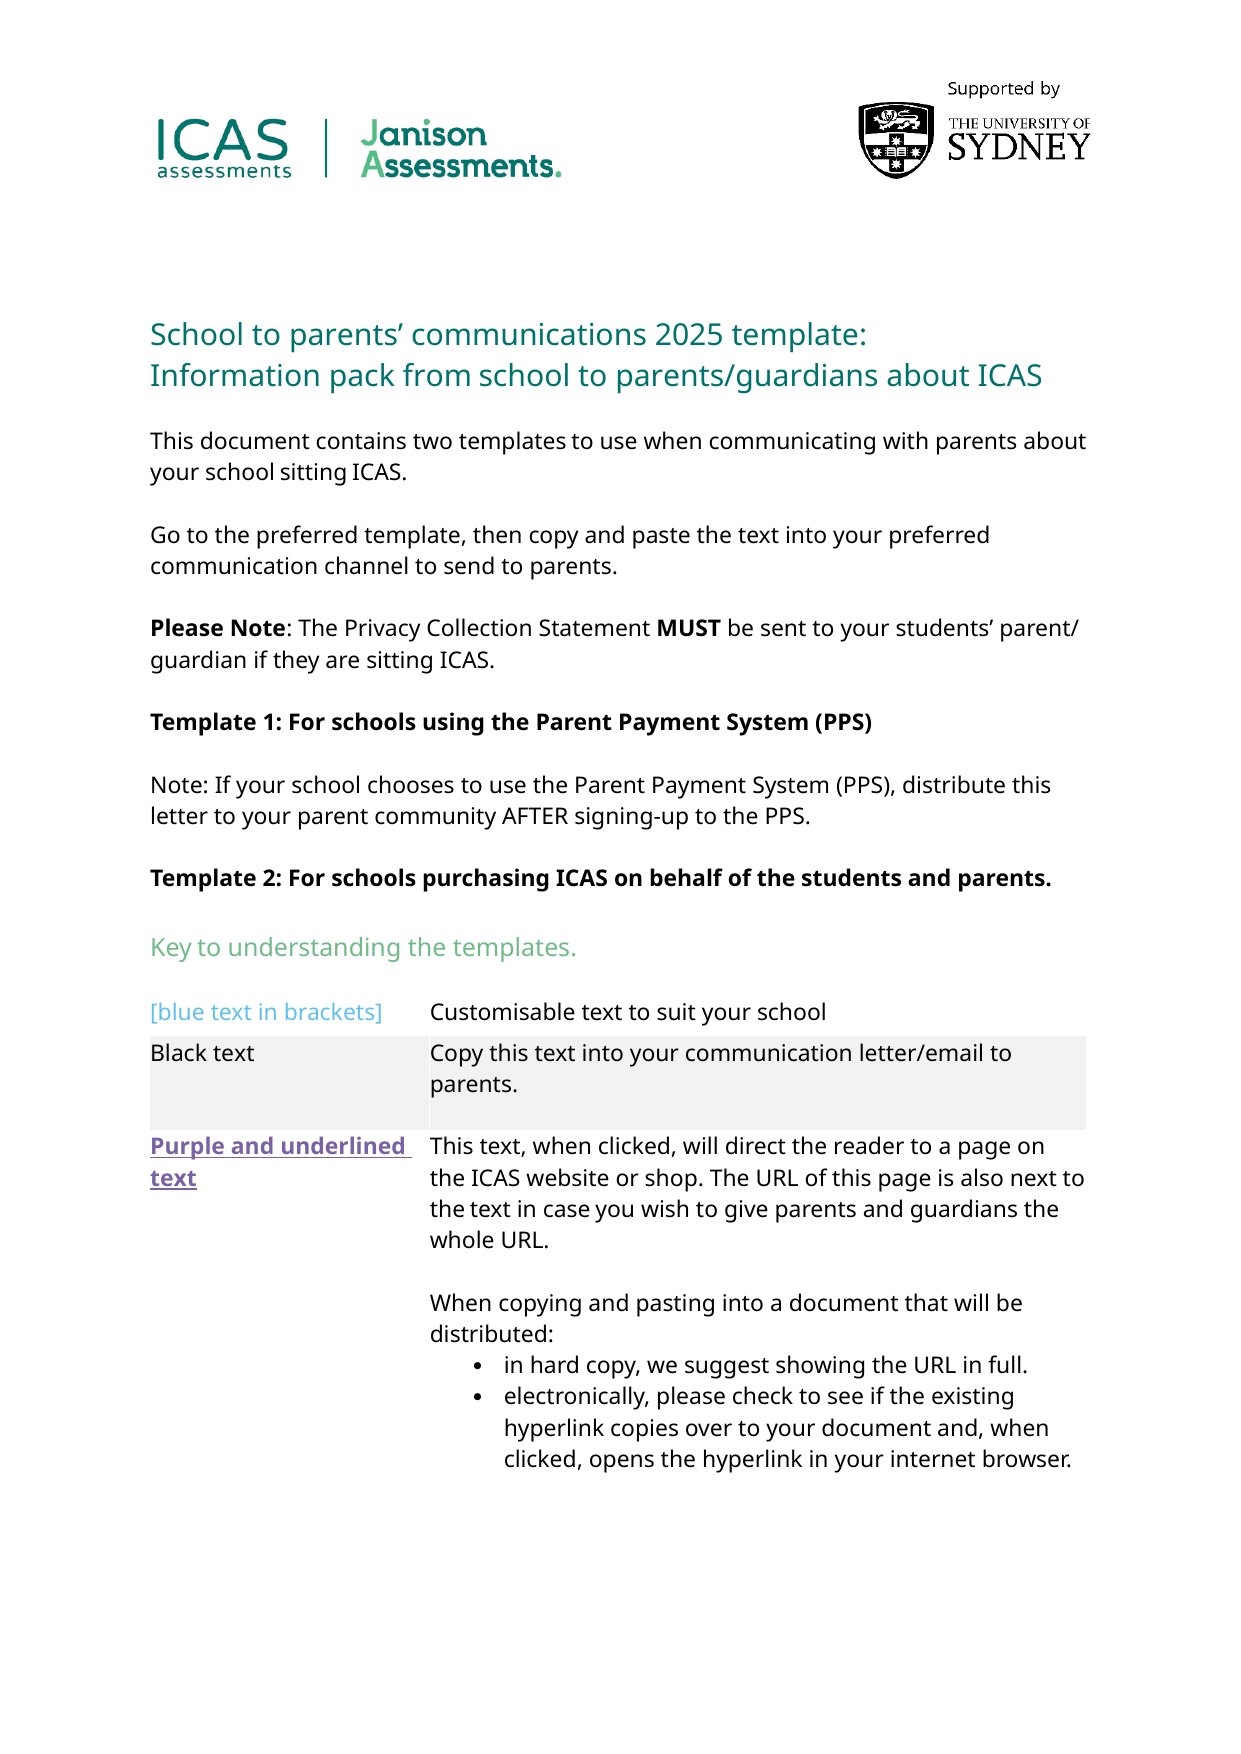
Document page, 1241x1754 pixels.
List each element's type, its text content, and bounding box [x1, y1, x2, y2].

table_header [blue text in brackets] [150, 996, 429, 1036]
text Template 2: For schools purchasing ICAS on behalf of the students and parents. [150, 862, 1090, 894]
text Go to the preferred template, then copy and paste the text into your preferred communication channel to send to parents. [150, 519, 1090, 581]
text Template 1: For schools using the Parent Payment System (PPS) [150, 706, 1090, 737]
picture [150, 75, 575, 222]
text Note: If your school chooses to use the Parent Payment System (PPS), distribute this letter to your parent community AFTER signing-up to the PPS. [150, 769, 1090, 831]
table_cell Black text [150, 1036, 429, 1130]
text Key to understanding the templates. [150, 925, 1090, 964]
text Information pack from school to parents/guardians about ICAS [150, 354, 1090, 395]
table_header Customisable text to suit your school [430, 996, 1086, 1036]
table_cell Purple and underlined text [150, 1130, 429, 1474]
table_cell Copy this text into your communication letter/email to parents. [430, 1036, 1086, 1130]
text School to parents’ communications 2025 template: [150, 313, 1090, 354]
table_cell This text, when clicked, will direct the reader to a page on the ICAS website or shop. The URL of this page is also next to the text in case you wish to give parents and guardians the whole URL. When copying and pasting into a document that will be distributed: in hard copy, we suggest showing the URL in full. electronically, please check to see if the existing hyperlink copies over to your document and, when clicked, opens the hyperlink in your internet browser. [430, 1130, 1086, 1474]
text This document contains two templates to use when communicating with parents about your school sitting ICAS. [150, 425, 1090, 487]
text Please Note: The Privacy Collection Statement MUST be sent to your students’ parent/ guardian if they are sitting ICAS. [150, 612, 1090, 675]
picture [858, 81, 1091, 179]
